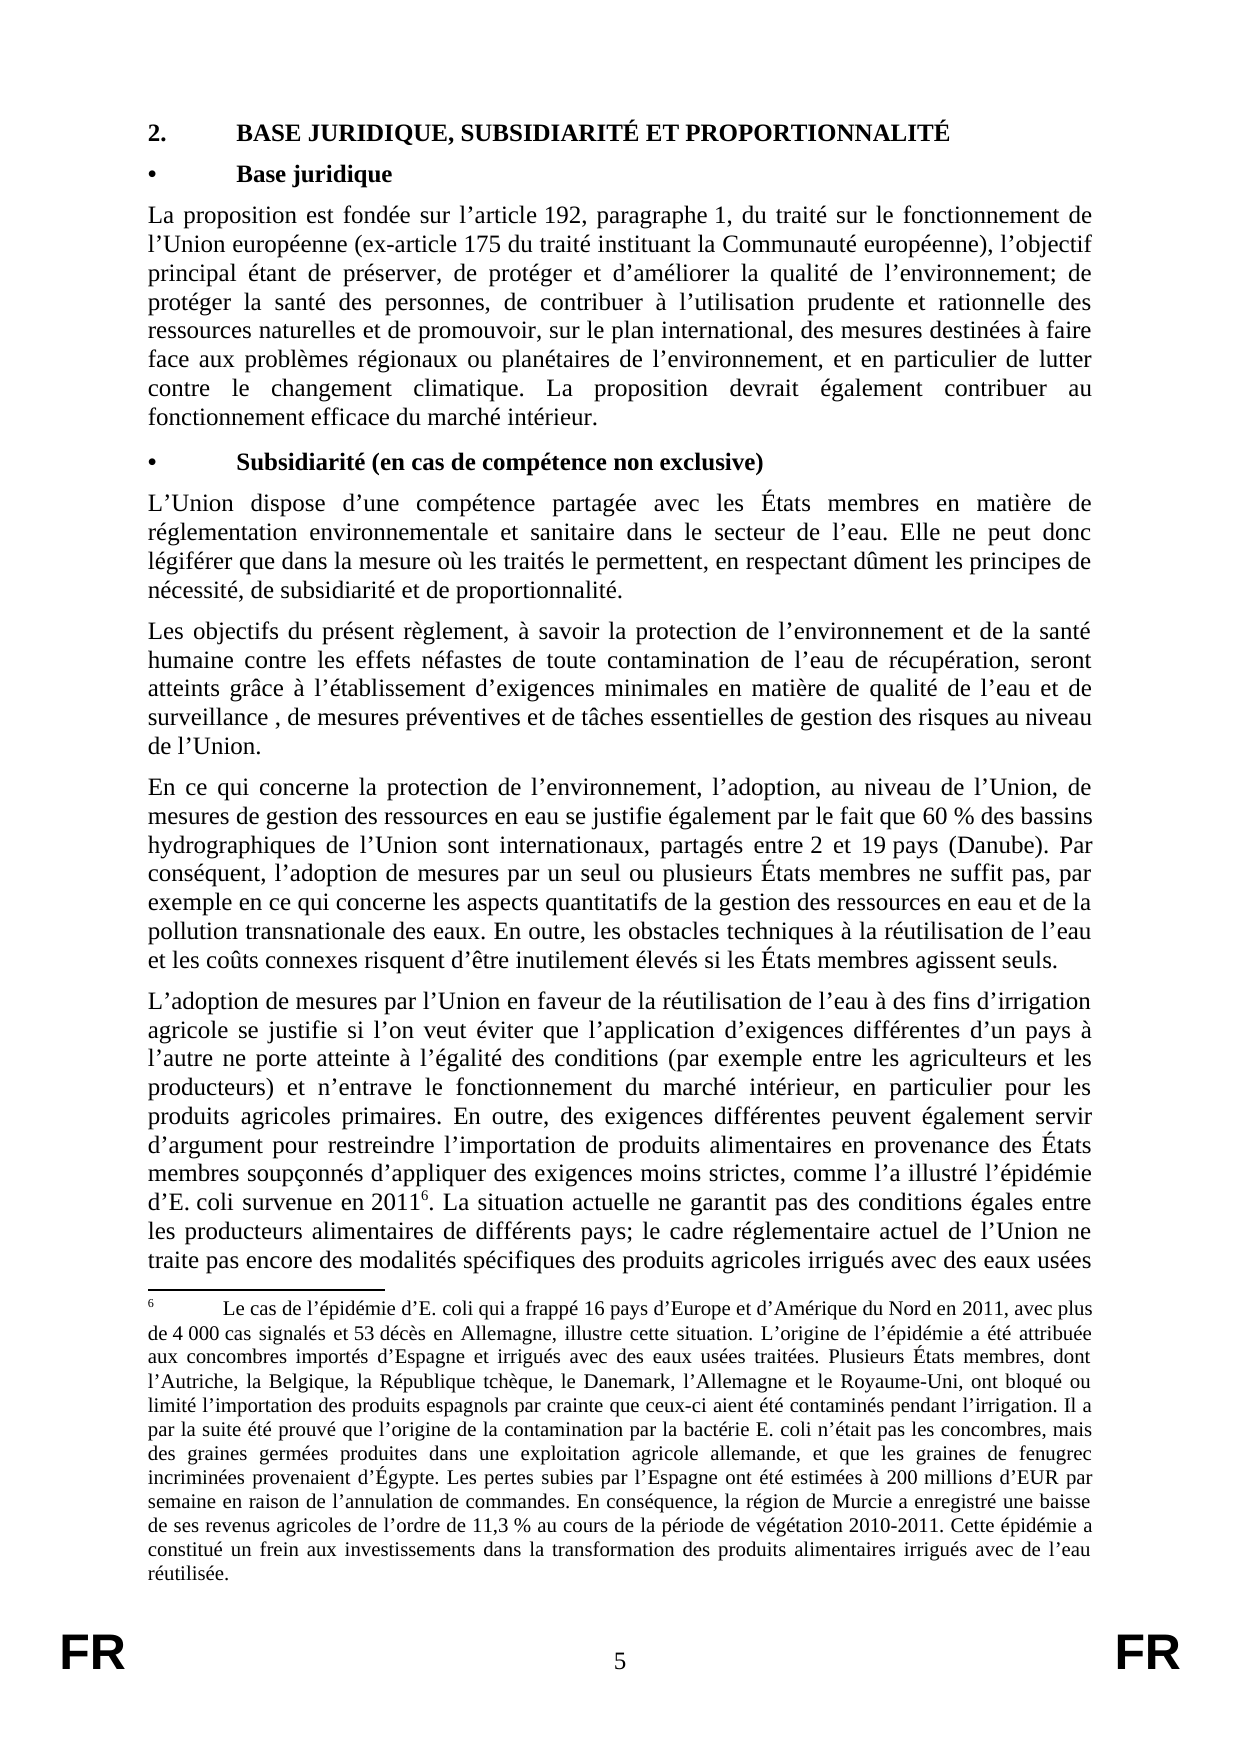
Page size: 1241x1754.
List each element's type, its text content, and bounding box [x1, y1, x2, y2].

text Les objectifs du présent règlement, à savoir la protection de l’environnement et de la santé humaine contre les effets néfastes de toute contamination de l’eau de récupération, seront atteints grâce à l’établissement d’exigences minimales en matière de qualité de l’eau et de surveillance , de mesures préventives et de tâches essentielles de gestion des risques au niveau de l’Union. [148, 616, 1093, 760]
subtitle 2. BASE JURIDIQUE, SUBSIDIARITÉ ET PROPORTIONNALITÉ [148, 118, 1093, 147]
text En ce qui concerne la protection de l’environnement, l’adoption, au niveau de l’Union, de mesures de gestion des ressources en eau se justifie également par le fait que 60 % des bassins hydrographiques de l’Union sont internationaux, partagés entre 2 et 19 pays (Danube). Par conséquent, l’adoption de mesures par un seul ou plusieurs États membres ne suffit pas, par exemple en ce qui concerne les aspects quantitatifs de la gestion des ressources en eau et de la pollution transnationale des eaux. En outre, les obstacles techniques à la réutilisation de l’eau et les coûts connexes risquent d’être inutilement élevés si les États membres agissent seuls. [148, 772, 1093, 973]
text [148, 986, 1093, 1273]
subtitle • Subsidiarité (en cas de compétence non exclusive) [148, 447, 1093, 476]
subtitle • Base juridique [148, 159, 1093, 188]
text La proposition est fondée sur l’article 192, paragraphe 1, du traité sur le fonctionnement de l’Union européenne (ex-article 175 du traité instituant la Communauté européenne), l’objectif principal étant de préserver, de protéger et d’améliorer la qualité de l’environnement; de protéger la santé des personnes, de contribuer à l’utilisation prudente et rationnelle des ressources naturelles et de promouvoir, sur le plan international, des mesures destinées à faire face aux problèmes régionaux ou planétaires de l’environnement, et en particulier de lutter contre le changement climatique. La proposition devrait également contribuer au fonctionnement efficace du marché intérieur. [148, 201, 1093, 431]
text L’Union dispose d’une compétence partagée avec les États membres en matière de réglementation environnementale et sanitaire dans le secteur de l’eau. Elle ne peut donc légiférer que dans la mesure où les traités le permettent, en respectant dûment les principes de nécessité, de subsidiarité et de proportionnalité. [148, 488, 1093, 603]
